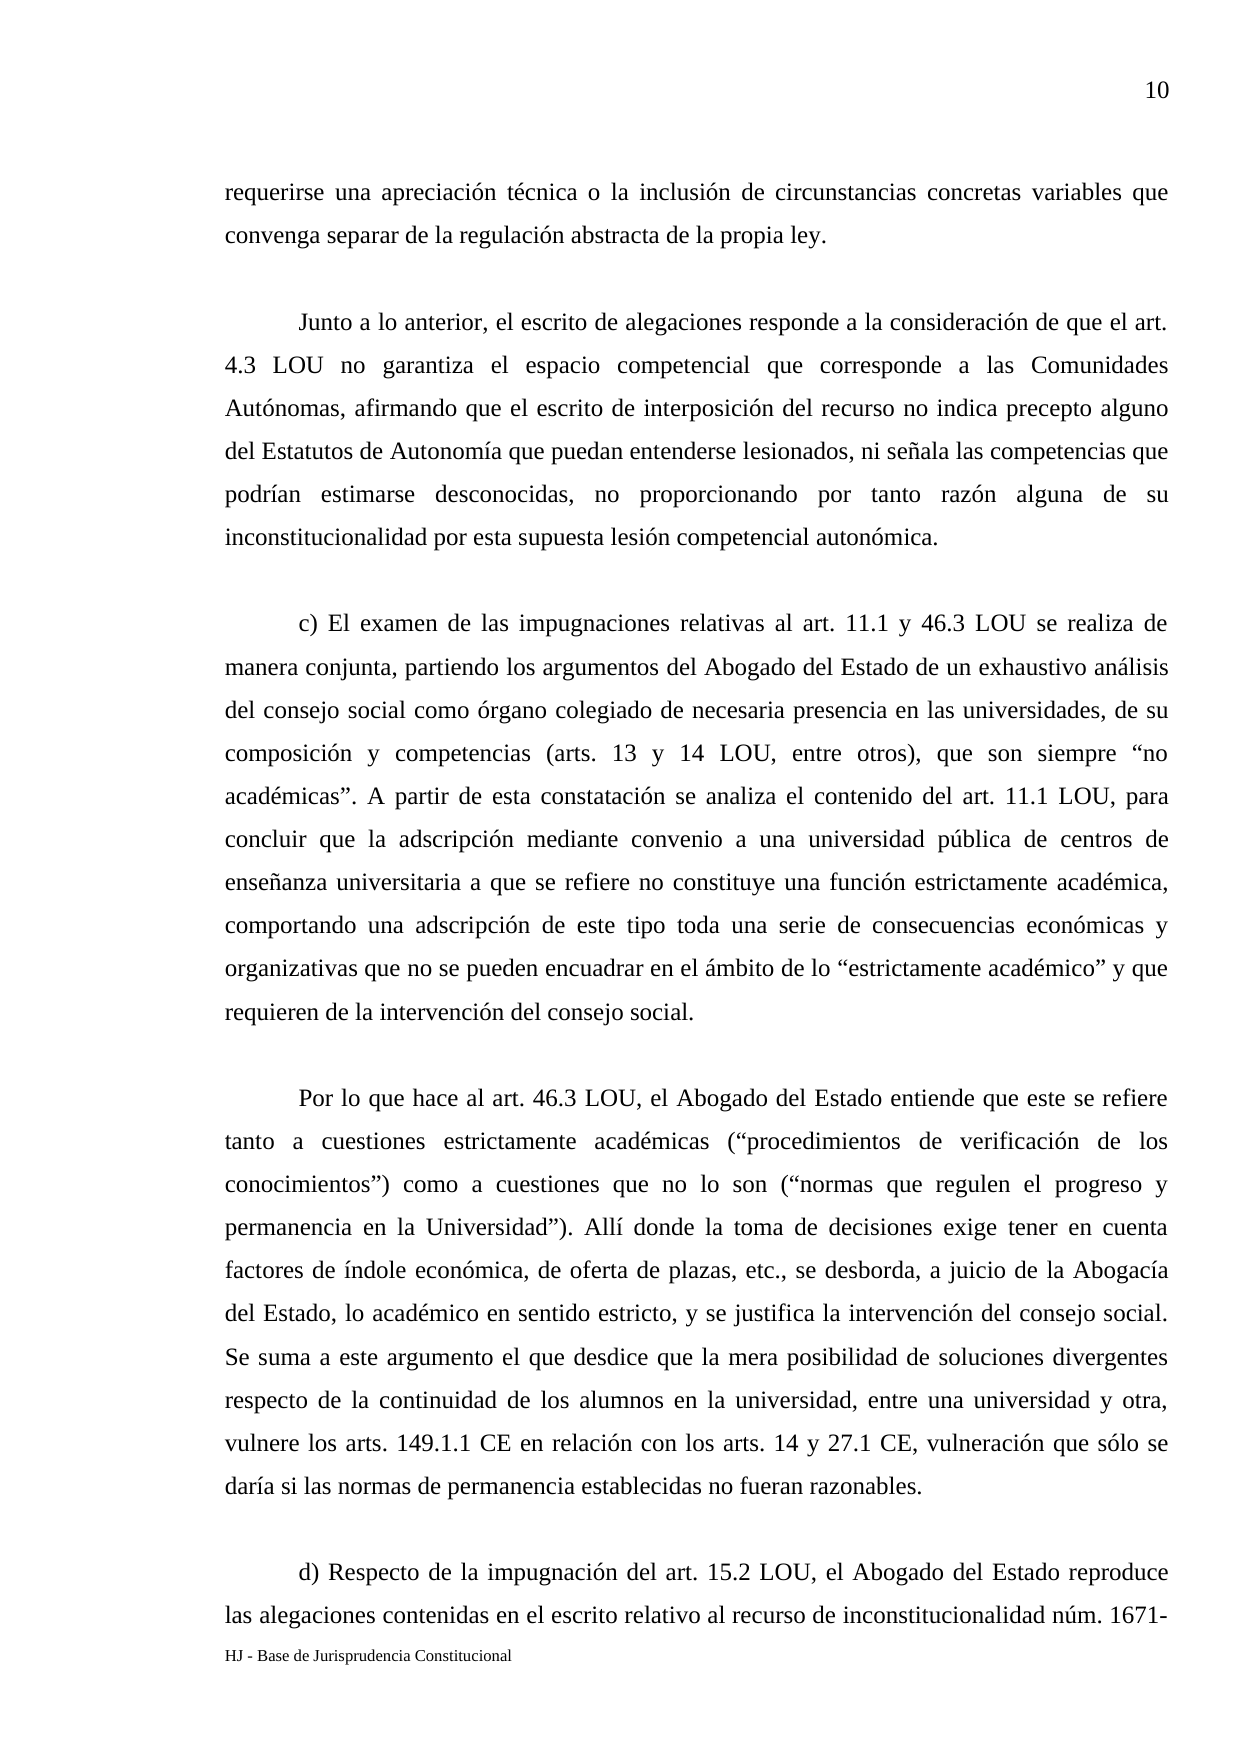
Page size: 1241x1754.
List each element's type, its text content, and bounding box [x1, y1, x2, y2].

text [224, 1557, 1169, 1629]
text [224, 177, 1169, 249]
text Junto a lo anterior, el escrito de alegaciones responde a la consideración de que el art. 4.3 LOU no garantiza el espacio competencial que corresponde a las Comunidades Autónomas, afirmando que el escrito de interposición del recurso no indica precepto alguno del Estatutos de Autonomía que puedan entenderse lesionados, ni señala las competencias que podrían estimarse desconocidas, no proporcionando por tanto razón alguna de su inconstitucionalidad por esta supuesta lesión competencial autonómica. [224, 307, 1169, 551]
text c) El examen de las impugnaciones relativas al art. 11.1 y 46.3 LOU se realiza de manera conjunta, partiendo los argumentos del Abogado del Estado de un exhaustivo análisis del consejo social como órgano colegiado de necesaria presencia en las universidades, de su composición y competencias (arts. 13 y 14 LOU, entre otros), que son siempre “no académicas”. A partir de esta constatación se analiza el contenido del art. 11.1 LOU, para concluir que la adscripción mediante convenio a una universidad pública de centros de enseñanza universitaria a que se refiere no constituye una función estrictamente académica, comportando una adscripción de este tipo toda una serie de consecuencias económicas y organizativas que no se pueden encuadrar en el ámbito de lo “estrictamente académico” y que requieren de la intervención del consejo social. [224, 608, 1169, 1025]
text Por lo que hace al art. 46.3 LOU, el Abogado del Estado entiende que este se refiere tanto a cuestiones estrictamente académicas (“procedimientos de verificación de los conocimientos”) como a cuestiones que no lo son (“normas que regulen el progreso y permanencia en la Universidad”). Allí donde la toma de decisiones exige tener en cuenta factores de índole económica, de oferta de plazas, etc., se desborda, a juicio de la Abogacía del Estado, lo académico en sentido estricto, y se justifica la intervención del consejo social. Se suma a este argumento el que desdice que la mera posibilidad de soluciones divergentes respecto de la continuidad de los alumnos en la universidad, entre una universidad y otra, vulnere los arts. 149.1.1 CE en relación con los arts. 14 y 27.1 CE, vulneración que sólo se daría si las normas de permanencia establecidas no fueran razonables. [224, 1083, 1169, 1500]
